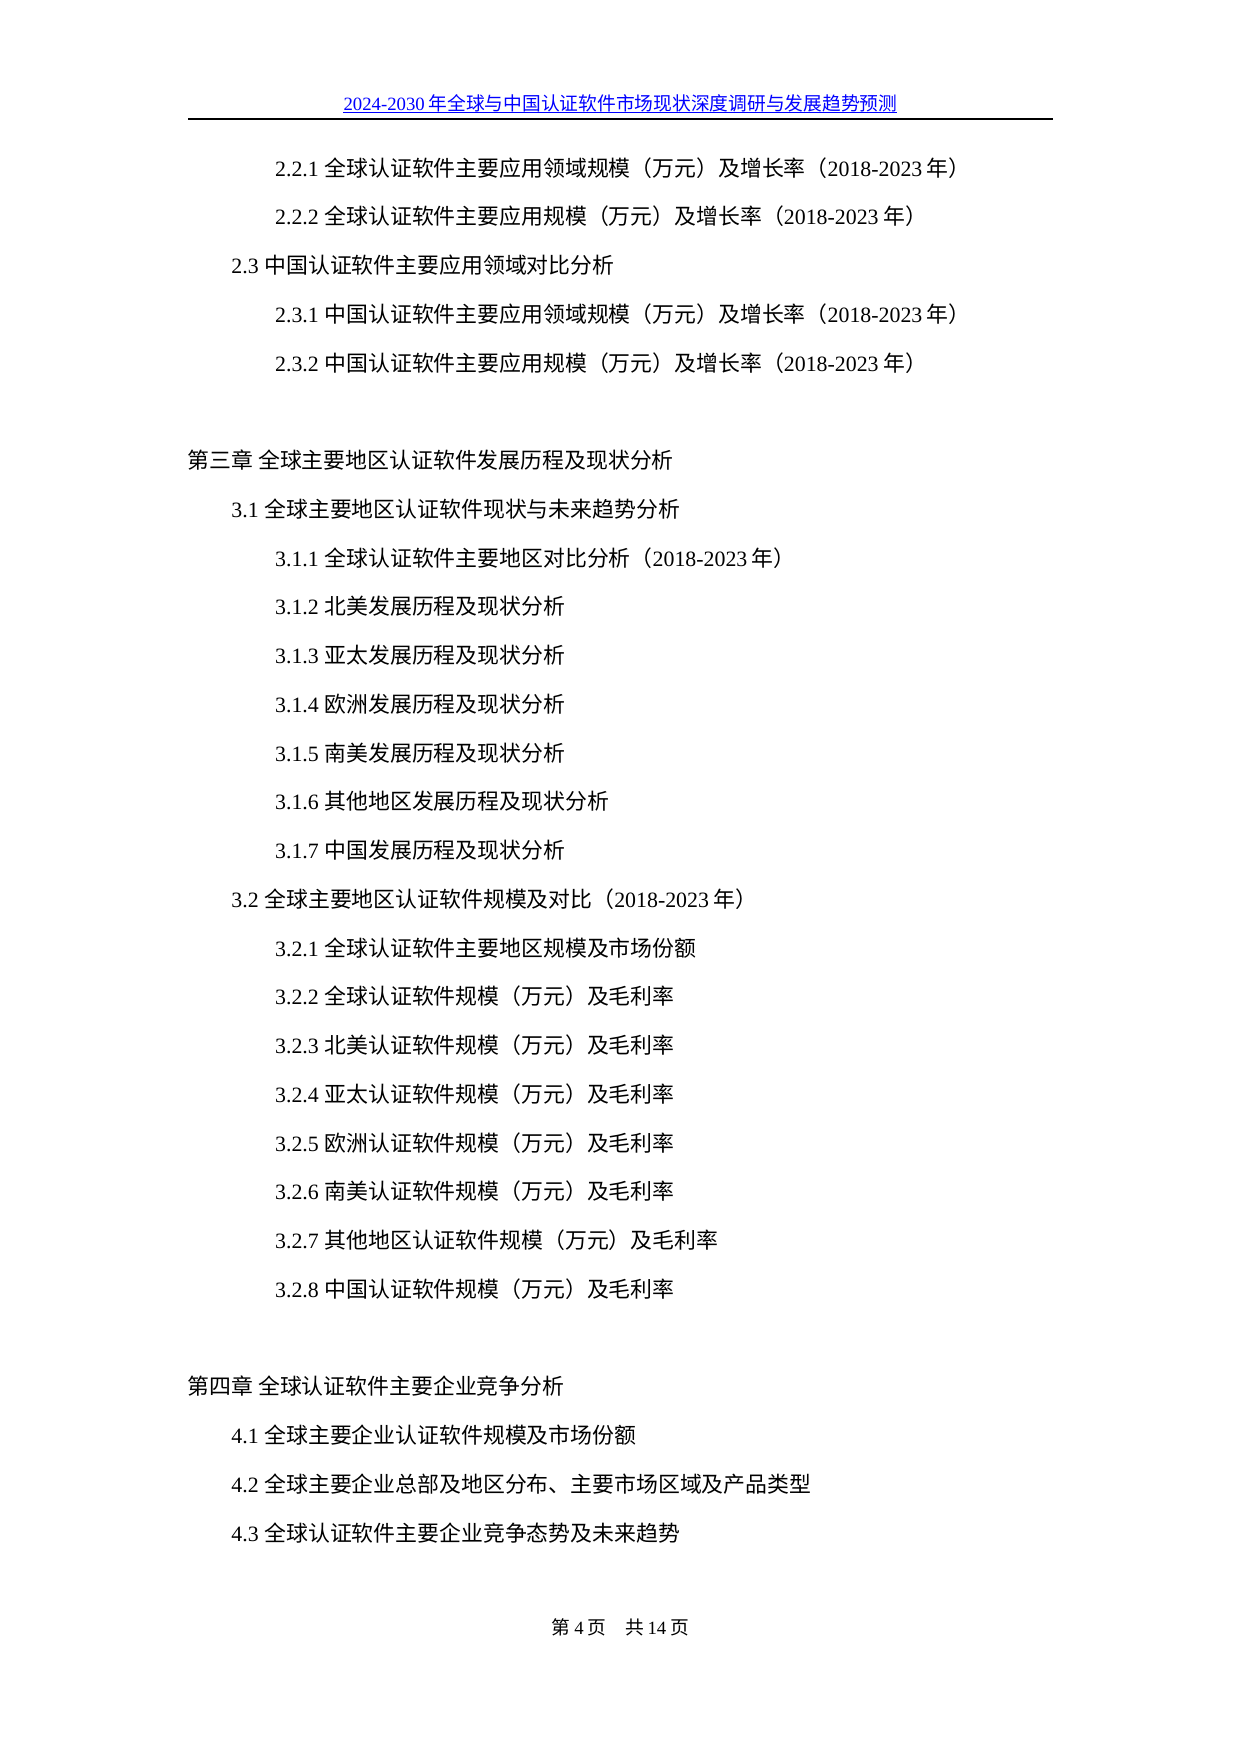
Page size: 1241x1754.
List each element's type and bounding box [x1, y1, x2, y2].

text [187, 150, 1053, 1548]
